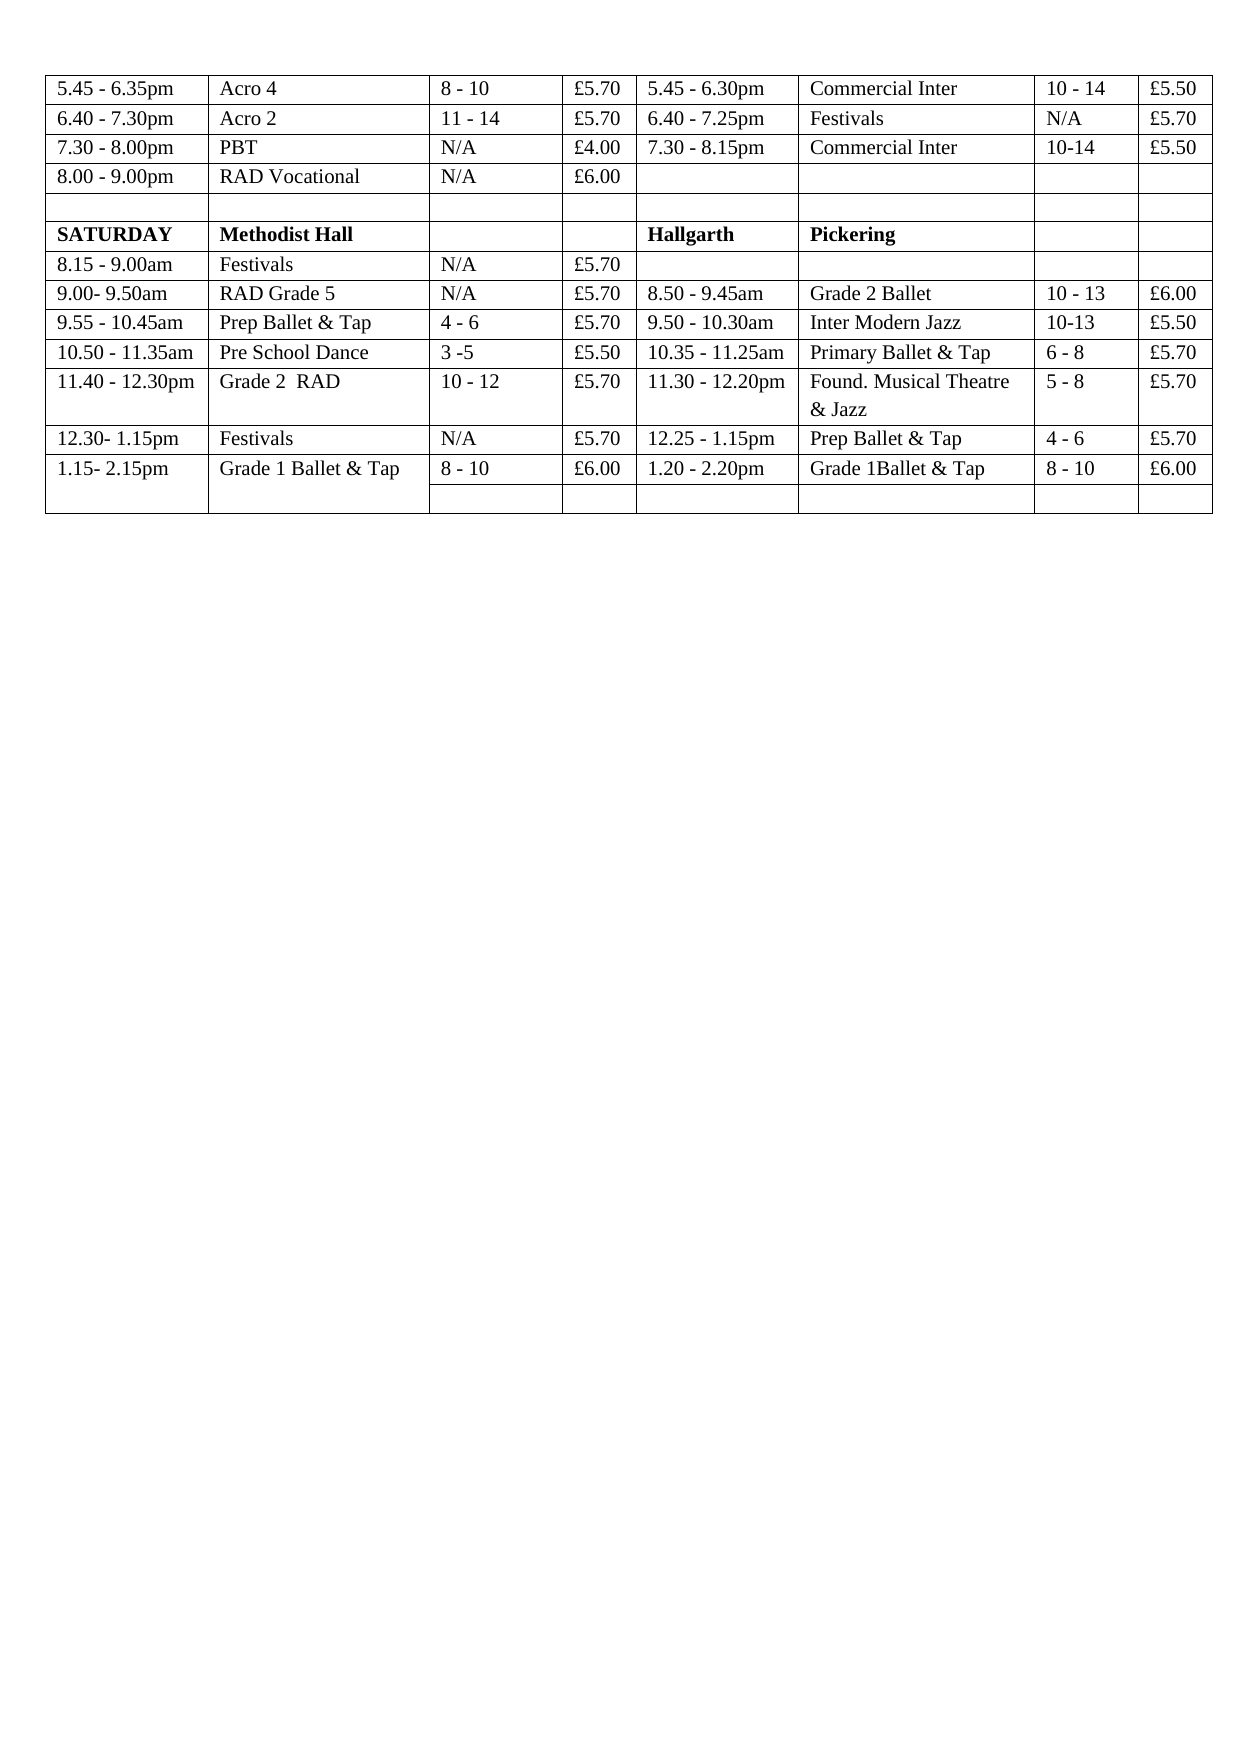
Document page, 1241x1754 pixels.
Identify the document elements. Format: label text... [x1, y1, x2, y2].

table_cell 3 -5 [430, 340, 562, 368]
table_cell [430, 222, 562, 251]
table_cell [637, 485, 798, 512]
table_cell £5.70 [1139, 340, 1212, 368]
table_cell 8 - 10 [1035, 455, 1138, 484]
table_cell 5.45 - 6.35pm [46, 76, 208, 104]
table_cell £5.70 [563, 105, 636, 134]
table_cell [637, 164, 798, 192]
table_cell £4.00 [563, 135, 636, 163]
table_cell N/A [1035, 105, 1138, 134]
table_cell [430, 485, 562, 512]
table_cell Grade 2 Ballet [799, 281, 1034, 309]
table_cell 12.30- 1.15pm [46, 426, 208, 454]
table_cell 12.25 - 1.15pm [637, 426, 798, 454]
table_cell [1139, 485, 1212, 512]
table_cell 11.40 - 12.30pm [46, 369, 208, 425]
table_cell £5.70 [563, 310, 636, 339]
table_cell 9.50 - 10.30am [637, 310, 798, 339]
table_cell Acro 4 [209, 76, 429, 104]
table_cell £5.50 [563, 340, 636, 368]
table_cell 9.55 - 10.45am [46, 310, 208, 339]
table_cell Acro 2 [209, 105, 429, 134]
table_cell 1.20 - 2.20pm [637, 455, 798, 484]
table_cell [563, 485, 636, 512]
table_cell £5.50 [1139, 135, 1212, 163]
table_cell 10.35 - 11.25am [637, 340, 798, 368]
table_cell 7.30 - 8.15pm [637, 135, 798, 163]
table_cell [209, 484, 429, 512]
table_cell [637, 194, 798, 221]
table_cell [46, 194, 208, 221]
table_cell 5 - 8 [1035, 369, 1138, 425]
table_cell Grade 2 RAD [209, 369, 429, 425]
table_cell [430, 194, 562, 221]
table_cell 8.15 - 9.00am [46, 252, 208, 280]
table_cell Prep Ballet & Tap [209, 310, 429, 339]
table_cell [799, 252, 1034, 280]
table_cell N/A [430, 135, 562, 163]
table_cell 5.45 - 6.30pm [637, 76, 798, 104]
table_cell 6 - 8 [1035, 340, 1138, 368]
table_cell Festivals [209, 426, 429, 454]
table_cell [799, 164, 1034, 192]
table_cell [563, 222, 636, 251]
table_cell £5.70 [563, 76, 636, 104]
table_cell Grade 1 Ballet & Tap [209, 455, 429, 484]
table_cell £5.70 [563, 281, 636, 309]
table_cell £6.00 [1139, 455, 1212, 484]
table_cell Primary Ballet & Tap [799, 340, 1034, 368]
table_cell [637, 252, 798, 280]
table_cell £6.00 [563, 164, 636, 192]
table_cell N/A [430, 281, 562, 309]
table_cell £5.70 [1139, 426, 1212, 454]
table_cell £6.00 [1139, 281, 1212, 309]
table_cell 11 - 14 [430, 105, 562, 134]
table_cell 8.00 - 9.00pm [46, 164, 208, 192]
table_cell Commercial Inter [799, 76, 1034, 104]
table_cell £5.70 [1139, 105, 1212, 134]
table_cell Grade 1Ballet & Tap [799, 455, 1034, 484]
table_cell £5.50 [1139, 310, 1212, 339]
table_cell [1035, 164, 1138, 192]
table_cell 6.40 - 7.25pm [637, 105, 798, 134]
table_cell [799, 194, 1034, 221]
table_cell Commercial Inter [799, 135, 1034, 163]
table_cell Pickering [799, 222, 1034, 251]
table_cell [46, 484, 208, 512]
table_cell [1035, 194, 1138, 221]
table_cell [1035, 222, 1138, 251]
table_cell SATURDAY [46, 222, 208, 251]
table_cell N/A [430, 252, 562, 280]
table_cell [1139, 194, 1212, 221]
table_cell 4 - 6 [1035, 426, 1138, 454]
table_cell Festivals [799, 105, 1034, 134]
table_cell [209, 194, 429, 221]
table_cell £6.00 [563, 455, 636, 484]
table_cell Prep Ballet & Tap [799, 426, 1034, 454]
table_cell 10-14 [1035, 135, 1138, 163]
table_cell £5.70 [1139, 369, 1212, 425]
table_cell 10 - 12 [430, 369, 562, 425]
table_cell PBT [209, 135, 429, 163]
table_cell Festivals [209, 252, 429, 280]
table_cell N/A [430, 426, 562, 454]
table_cell 1.15- 2.15pm [46, 455, 208, 484]
table_cell 4 - 6 [430, 310, 562, 339]
table_cell Pre School Dance [209, 340, 429, 368]
table_cell £5.50 [1139, 76, 1212, 104]
table_cell Methodist Hall [209, 222, 429, 251]
table_cell 10 - 13 [1035, 281, 1138, 309]
table_cell [1035, 252, 1138, 280]
table_cell [1139, 164, 1212, 192]
table_cell [1139, 252, 1212, 280]
table_cell Found. Musical Theatre & Jazz [799, 369, 1034, 425]
table_cell N/A [430, 164, 562, 192]
table_cell 10-13 [1035, 310, 1138, 339]
table_cell RAD Vocational [209, 164, 429, 192]
table_cell 8.50 - 9.45am [637, 281, 798, 309]
table_cell [1035, 485, 1138, 512]
table_cell £5.70 [563, 252, 636, 280]
table_cell Inter Modern Jazz [799, 310, 1034, 339]
table_cell 11.30 - 12.20pm [637, 369, 798, 425]
table_cell RAD Grade 5 [209, 281, 429, 309]
table_cell £5.70 [563, 369, 636, 425]
table_cell 8 - 10 [430, 455, 562, 484]
table_cell 9.00- 9.50am [46, 281, 208, 309]
table_cell [563, 194, 636, 221]
table_cell [1139, 222, 1212, 251]
table_cell 10 - 14 [1035, 76, 1138, 104]
table_cell 6.40 - 7.30pm [46, 105, 208, 134]
table_cell 8 - 10 [430, 76, 562, 104]
table_cell Hallgarth [637, 222, 798, 251]
table_cell £5.70 [563, 426, 636, 454]
table_cell 10.50 - 11.35am [46, 340, 208, 368]
table_cell [799, 485, 1034, 512]
table_cell 7.30 - 8.00pm [46, 135, 208, 163]
